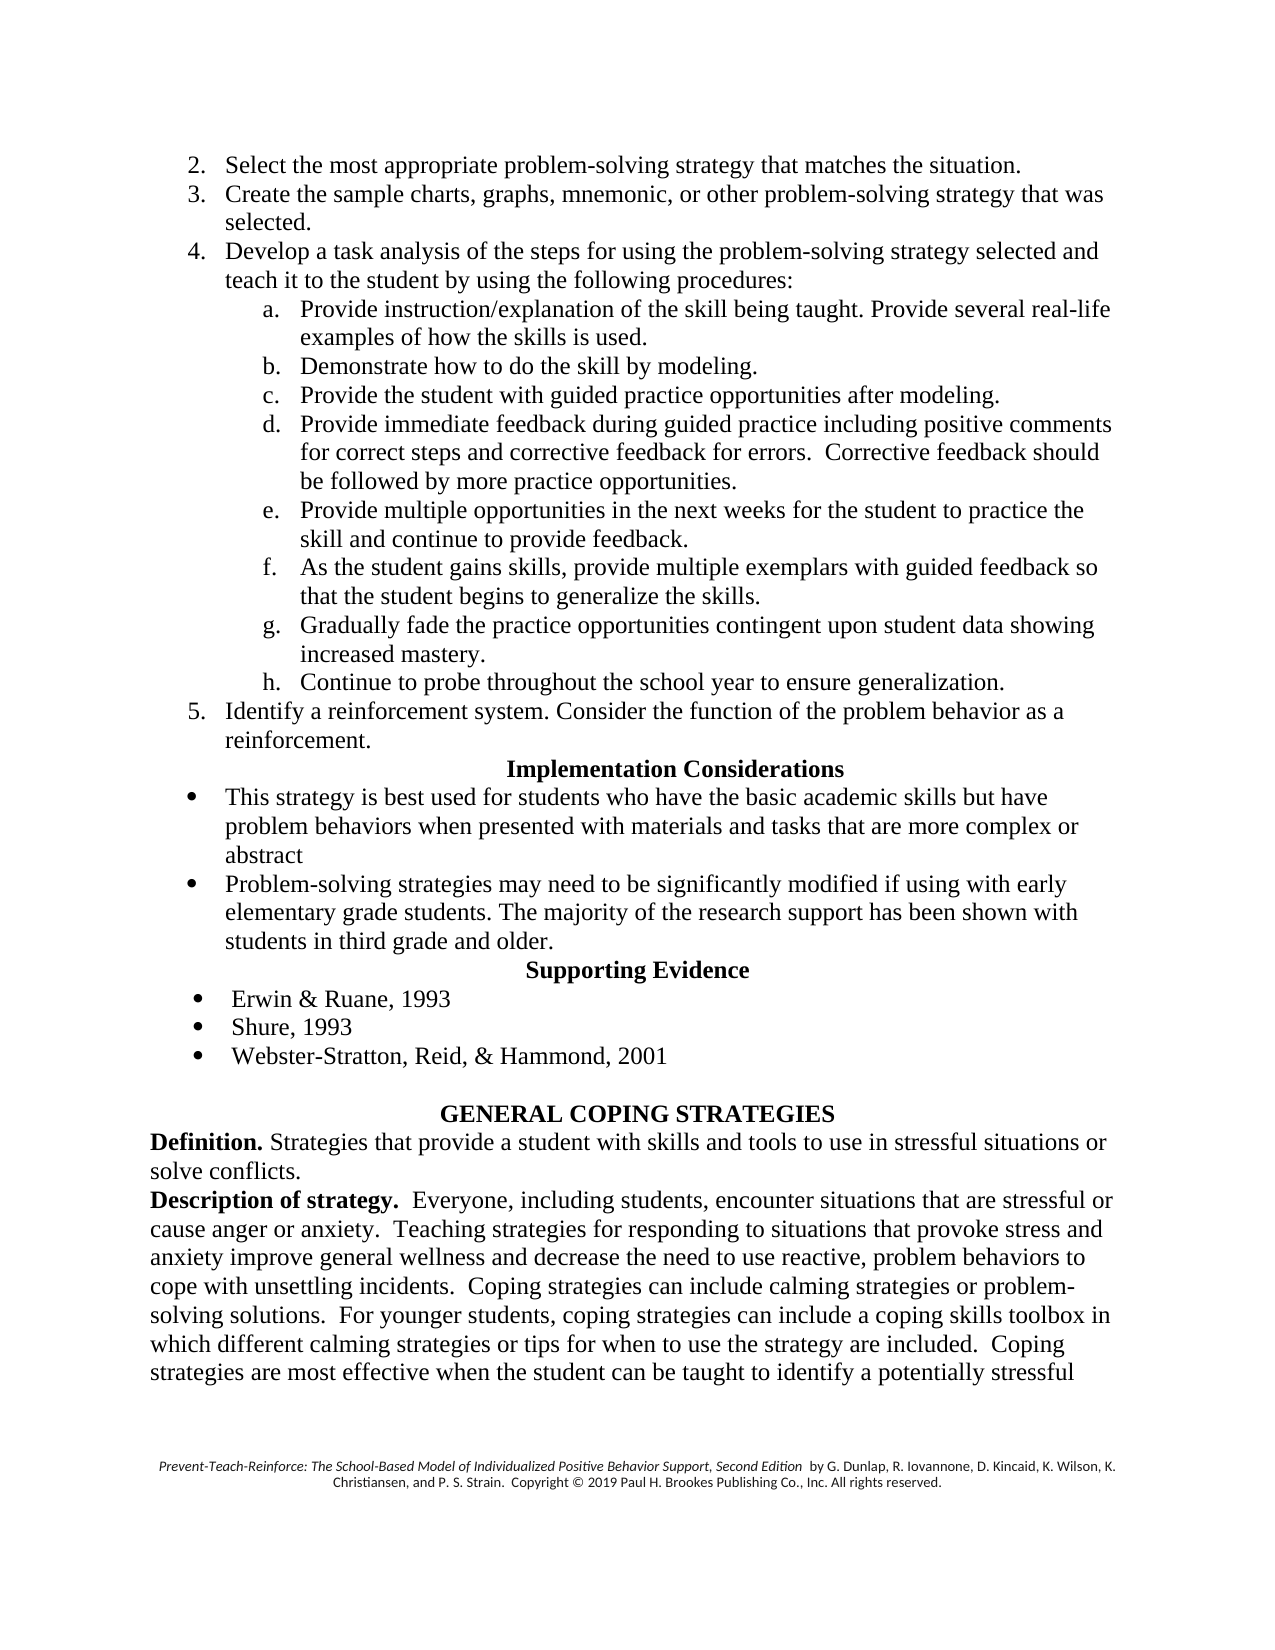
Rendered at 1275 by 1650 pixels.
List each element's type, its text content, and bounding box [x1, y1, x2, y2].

list Problem-solving strategies may need to be significantly modified if using with early elementary grade students. The majority of the research support has been shown with students in third grade and older. [187, 869, 1125, 955]
list As the student gains skills, provide multiple exemplars with guided feedback so that the student begins to generalize the skills. [262, 552, 1125, 610]
list Select the most appropriate problem-solving strategy that matches the situation. [187, 150, 1125, 179]
list Provide instruction/explanation of the skill being taught. Provide several real-life examples of how the skills is used. [262, 294, 1125, 351]
text Implementation Considerations [225, 754, 1125, 782]
list Create the sample charts, graphs, mnemonic, or other problem-solving strategy that was selected. [187, 179, 1125, 236]
list Provide the student with guided practice opportunities after modeling. [262, 380, 1125, 409]
list Erwin & Ruane, 1993 [194, 984, 1125, 1012]
list Shure, 1993 [194, 1012, 1125, 1041]
text GENERAL COPING STRATEGIES [150, 1099, 1125, 1127]
list Demonstrate how to do the skill by modeling. [262, 351, 1125, 380]
list This strategy is best used for students who have the basic academic skills but have problem behaviors when presented with materials and tasks that are more complex or abstract [187, 782, 1125, 869]
list Identify a reinforcement system. Consider the function of the problem behavior as a reinforcement. [187, 696, 1125, 754]
list Webster-Stratton, Reid, & Hammond, 2001 [194, 1041, 1125, 1070]
list Provide immediate feedback during guided practice including positive comments for correct steps and corrective feedback for errors. Corrective feedback should be followed by more practice opportunities. [262, 409, 1125, 495]
text Definition. Strategies that provide a student with skills and tools to use in stressful situations or solve conflicts. [150, 1127, 1125, 1185]
text Supporting Evidence [150, 955, 1125, 984]
list Develop a task analysis of the steps for using the problem-solving strategy selected and teach it to the student by using the following procedures: [187, 236, 1125, 294]
list Gradually fade the practice opportunities contingent upon student data showing increased mastery. [262, 610, 1125, 667]
list Provide multiple opportunities in the next weeks for the student to practice the skill and continue to provide feedback. [262, 495, 1125, 552]
list Continue to probe throughout the school year to ensure generalization. [262, 667, 1125, 696]
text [150, 1185, 1125, 1386]
